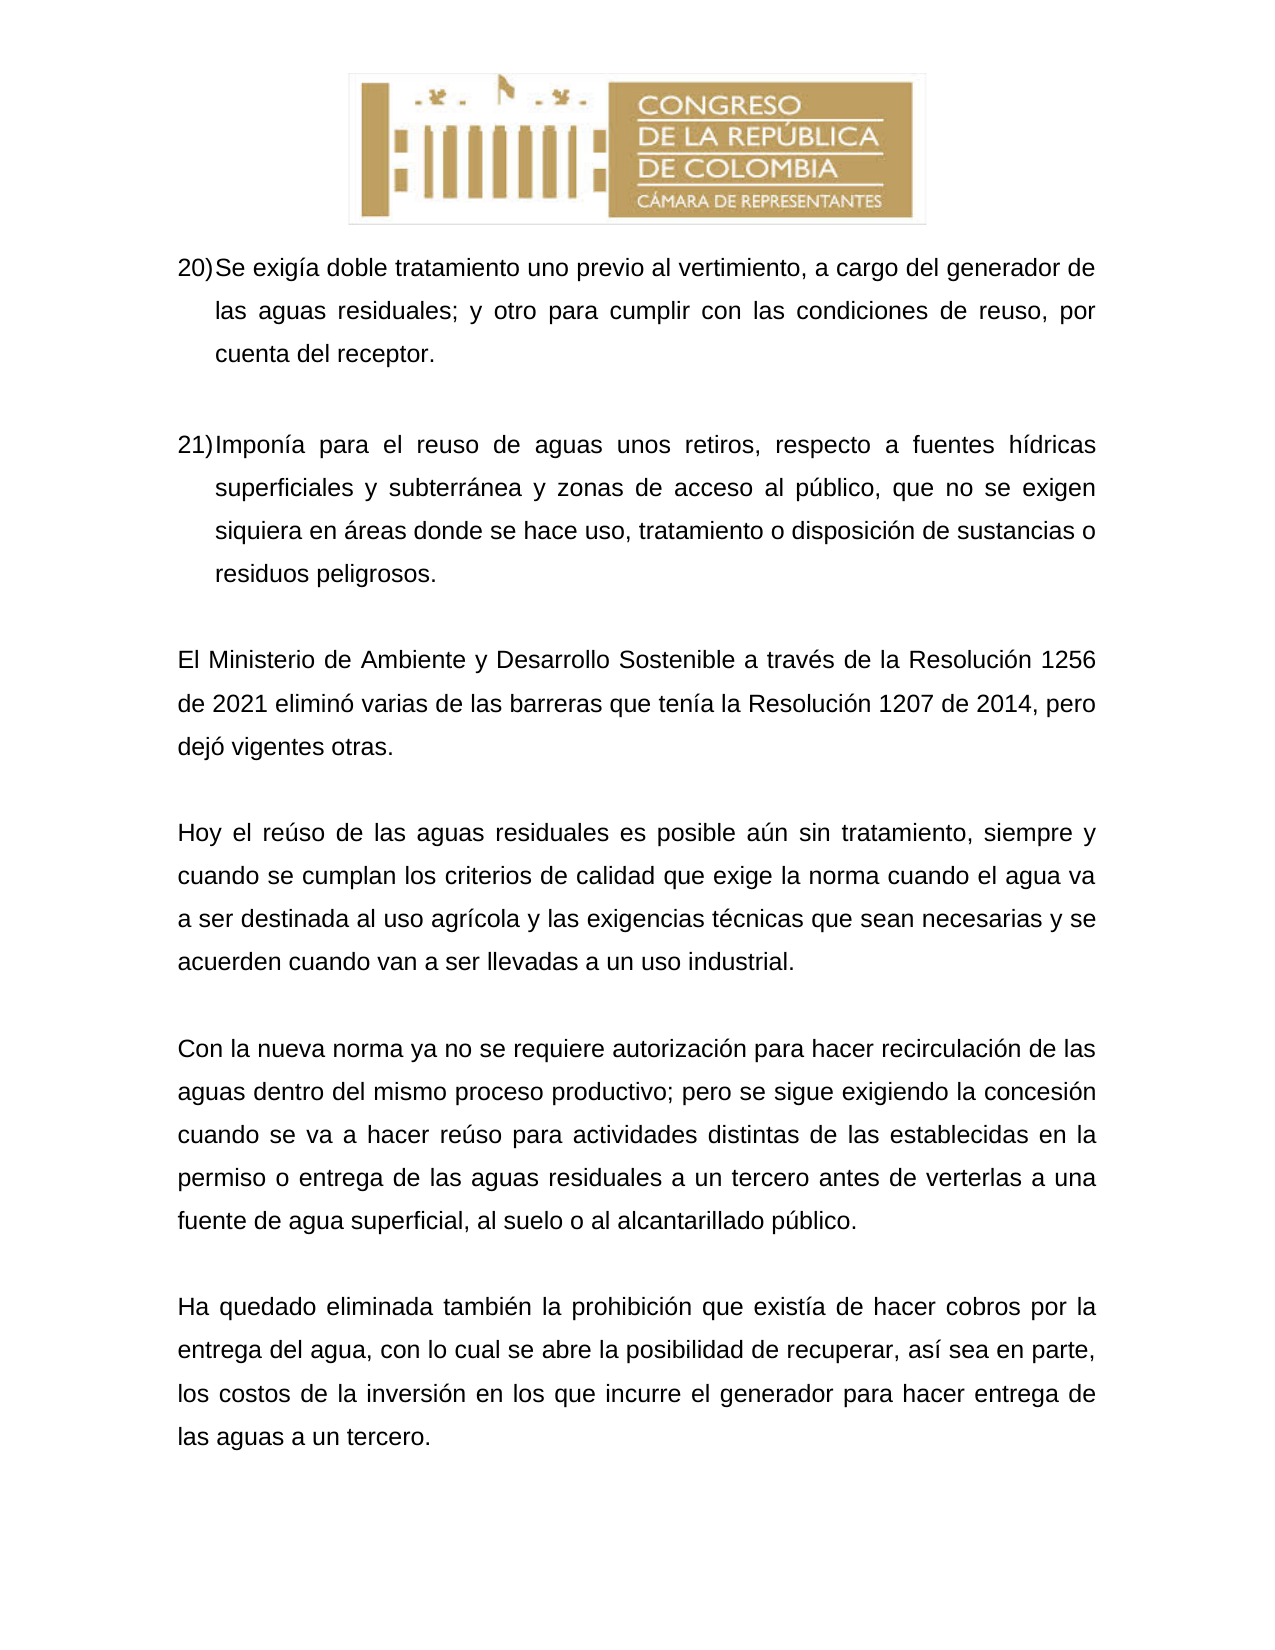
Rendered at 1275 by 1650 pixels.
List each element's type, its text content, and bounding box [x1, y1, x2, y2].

text Ha quedado eliminada también la prohibición que existía de hacer cobros por la entrega del agua, con lo cual se abre la posibilidad de recuperar, así sea en parte, los costos de la inversión en los que incurre el generador para hacer entrega de las aguas a un tercero. [177, 1292, 1098, 1451]
text Con la nueva norma ya no se requiere autorización para hacer recirculación de las aguas dentro del mismo proceso productivo; pero se sigue exigiendo la concesión cuando se va a hacer reúso para actividades distintas de las establecidas en la permiso o entrega de las aguas residuales a un tercero antes de verterlas a una fuente de agua superficial, al suelo o al alcantarillado público. [177, 1034, 1098, 1235]
picture [348, 73, 927, 225]
list Se exigía doble tratamiento uno previo al vertimiento, a cargo del generador de las aguas residuales; y otro para cumplir con las condiciones de reuso, por cuenta del receptor. [177, 253, 1098, 368]
list Imponía para el reuso de aguas unos retiros, respecto a fuentes hídricas superficiales y subterránea y zonas de acceso al público, que no se exigen siquiera en áreas donde se hace uso, tratamiento o disposición de sustancias o residuos peligrosos. [177, 430, 1098, 588]
text Hoy el reúso de las aguas residuales es posible aún sin tratamiento, siempre y cuando se cumplan los criterios de calidad que exige la norma cuando el agua va a ser destinada al uso agrícola y las exigencias técnicas que sean necesarias y se acuerden cuando van a ser llevadas a un uso industrial. [177, 818, 1098, 976]
text El Ministerio de Ambiente y Desarrollo Sostenible a través de la Resolución 1256 de 2021 eliminó varias de las barreras que tenía la Resolución 1207 de 2014, pero dejó vigentes otras. [177, 646, 1098, 761]
